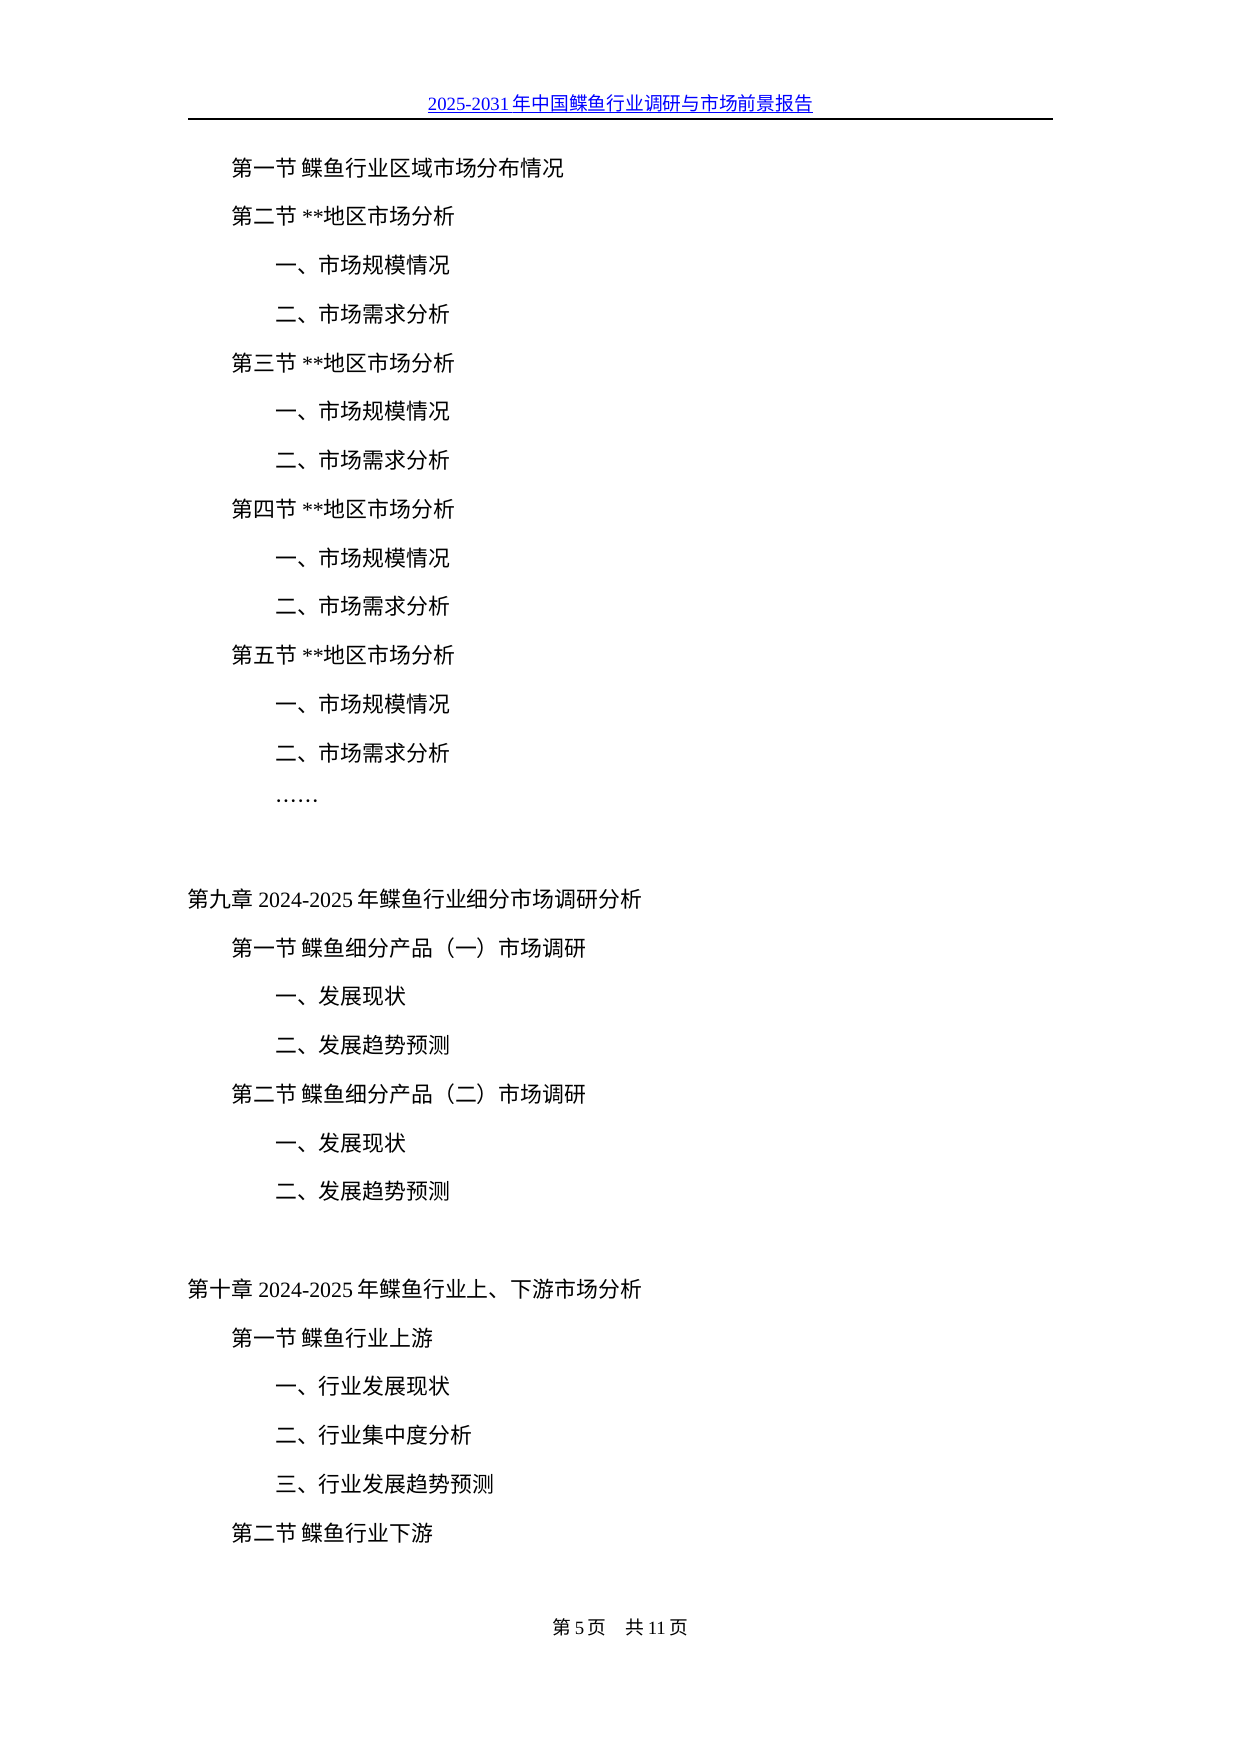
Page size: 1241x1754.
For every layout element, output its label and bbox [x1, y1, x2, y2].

text [187, 150, 1053, 1548]
